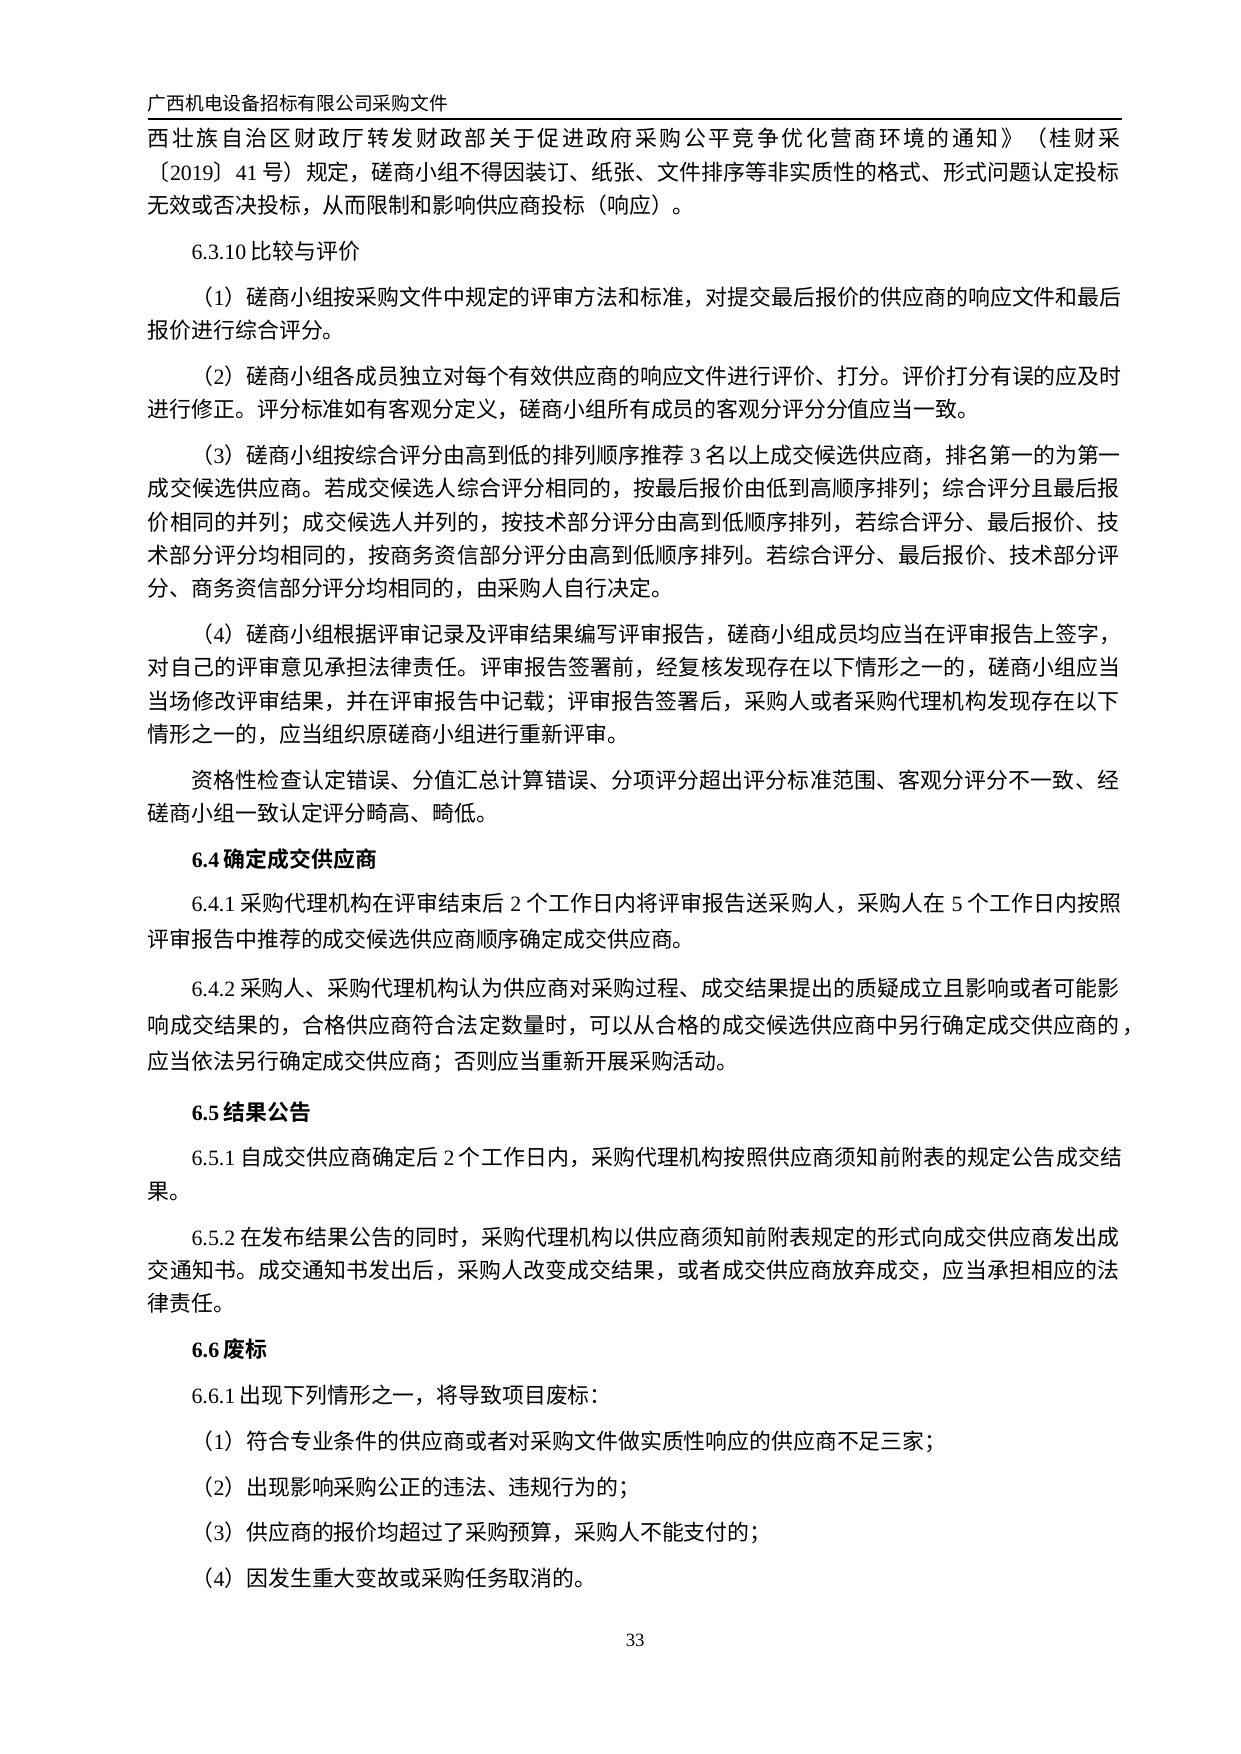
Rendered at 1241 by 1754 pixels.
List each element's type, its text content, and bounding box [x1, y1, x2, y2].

text （4）因发生重大变故或采购任务取消的。 [148, 1559, 1122, 1593]
text （2）出现影响采购公正的违法、违规行为的； [148, 1468, 1122, 1501]
text （2）磋商小组各成员独立对每个有效供应商的响应文件进行评价、打分。评价打分有误的应及时进行修正。评分标准如有客观分定义，磋商小组所有成员的客观分评分分值应当一致。 [148, 357, 1122, 424]
text （1）磋商小组按采购文件中规定的评审方法和标准，对提交最后报价的供应商的响应文件和最后报价进行综合评分。 [148, 278, 1122, 344]
text 6.6废标 [148, 1330, 1122, 1364]
text 6.4.2采购人、采购代理机构认为供应商对采购过程、成交结果提出的质疑成立且影响或者可能影响成交结果的，合格供应商符合法定数量时，可以从合格的成交候选供应商中另行确定成交供应商的，应当依法另行确定成交供应商；否则应当重新开展采购活动。 [148, 971, 1122, 1076]
text 6.5.2在发布结果公告的同时，采购代理机构以供应商须知前附表规定的形式向成交供应商发出成交通知书。成交通知书发出后，采购人改变成交结果，或者成交供应商放弃成交，应当承担相应的法律责任。 [148, 1218, 1122, 1318]
text 6.4确定成交供应商 [148, 840, 1122, 874]
text 资格性检查认定错误、分值汇总计算错误、分项评分超出评分标准范围、客观分评分不一致、经磋商小组一致认定评分畸高、畸低。 [148, 761, 1122, 828]
text （3）供应商的报价均超过了采购预算，采购人不能支付的； [148, 1514, 1122, 1547]
text 6.4.1采购代理机构在评审结束后2个工作日内将评审报告送采购人，采购人在5个工作日内按照评审报告中推荐的成交候选供应商顺序确定成交供应商。 [148, 886, 1122, 954]
text 6.3.10比较与评价 [148, 232, 1122, 265]
text （1）符合专业条件的供应商或者对采购文件做实质性响应的供应商不足三家； [148, 1422, 1122, 1455]
text 6.5.1自成交供应商确定后2个工作日内，采购代理机构按照供应商须知前附表的规定公告成交结果。 [148, 1139, 1122, 1205]
text （3）磋商小组按综合评分由高到低的排列顺序推荐3名以上成交候选供应商，排名第一的为第一成交候选供应商。若成交候选人综合评分相同的，按最后报价由低到高顺序排列；综合评分且最后报价相同的并列；成交候选人并列的，按技术部分评分由高到低顺序排列，若综合评分、最后报价、技术部分评分均相同的，按商务资信部分评分由高到低顺序排列。若综合评分、最后报价、技术部分评分、商务资信部分评分均相同的，由采购人自行决定。 [148, 436, 1122, 603]
text （4）磋商小组根据评审记录及评审结果编写评审报告，磋商小组成员均应当在评审报告上签字，对自己的评审意见承担法律责任。评审报告签署前，经复核发现存在以下情形之一的，磋商小组应当当场修改评审结果，并在评审报告中记载；评审报告签署后，采购人或者采购代理机构发现存在以下情形之一的，应当组织原磋商小组进行重新评审。 [148, 615, 1122, 749]
text 6.5结果公告 [148, 1093, 1122, 1126]
text 6.6.1出现下列情形之一，将导致项目废标： [148, 1376, 1122, 1409]
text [148, 120, 1122, 219]
